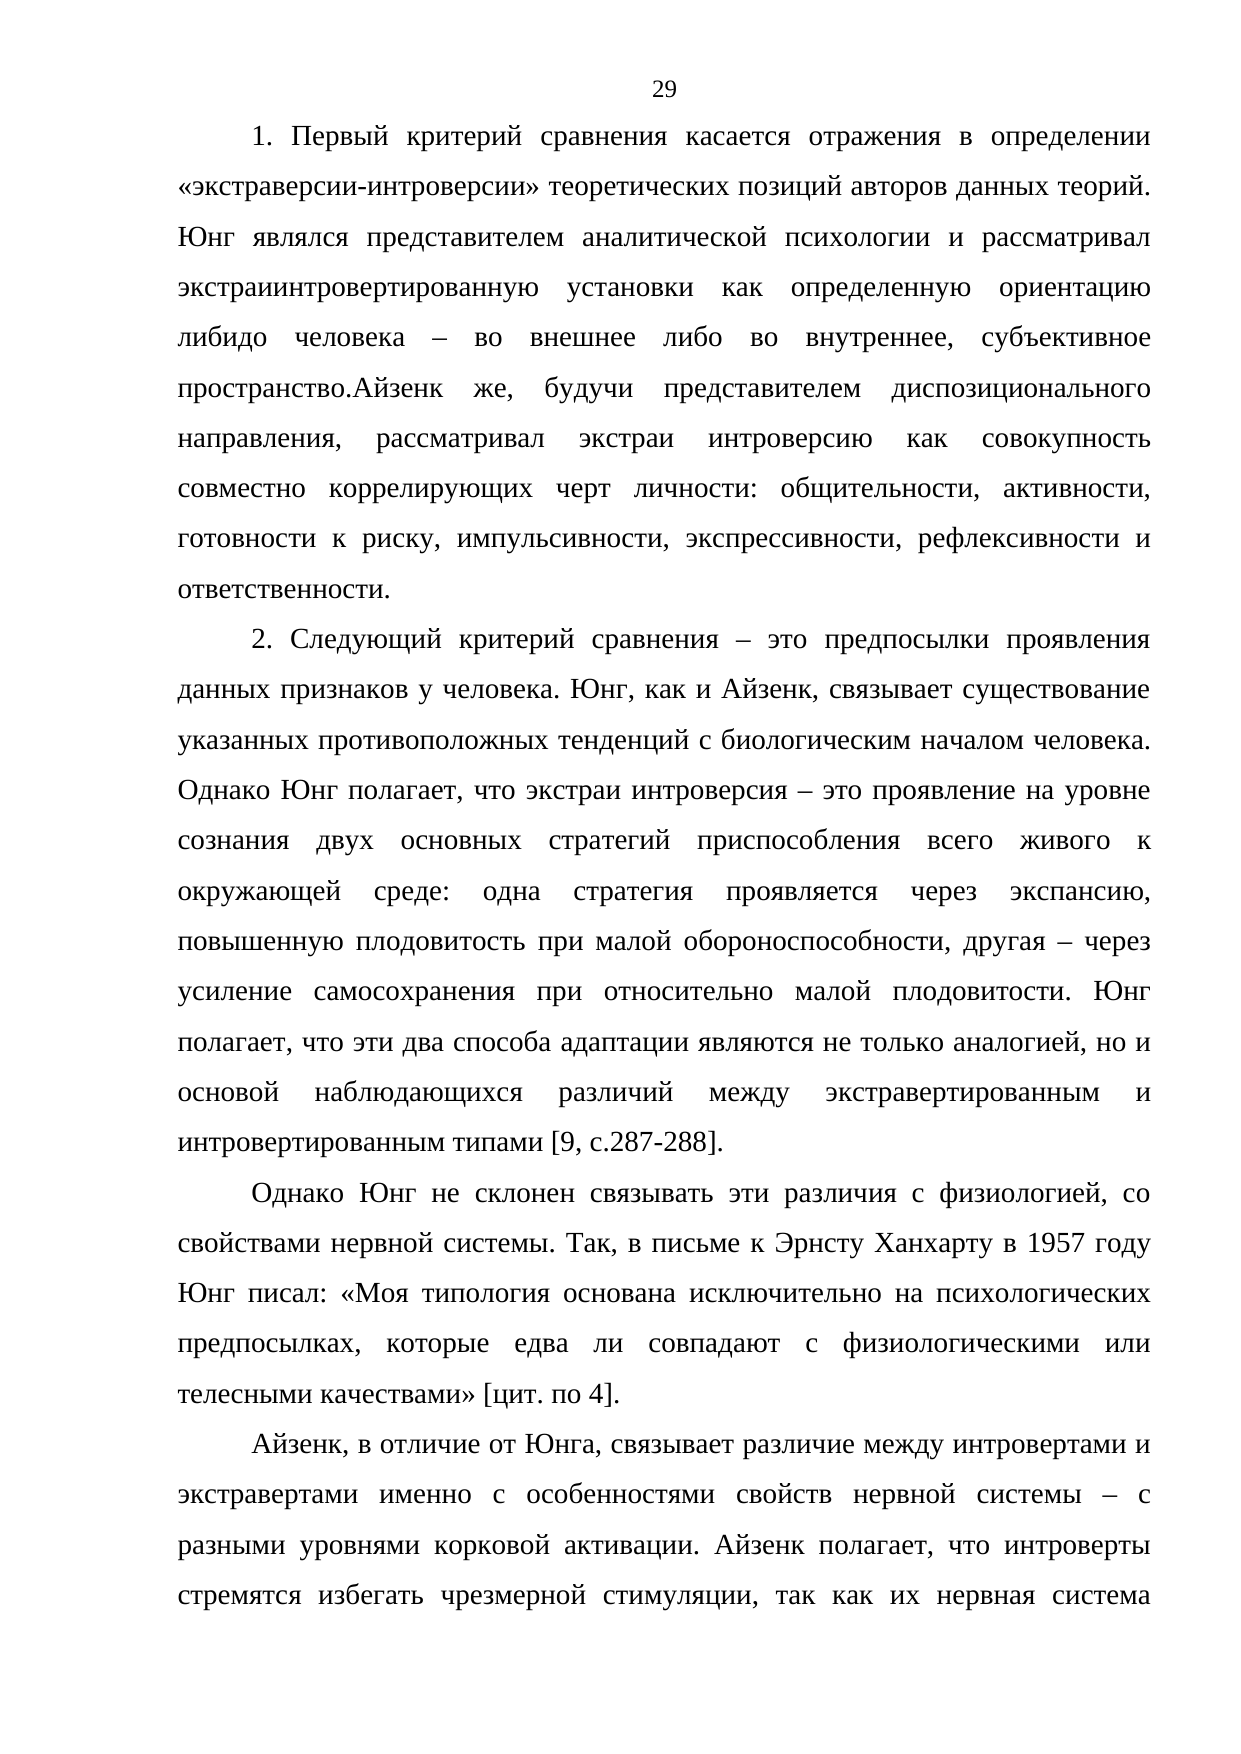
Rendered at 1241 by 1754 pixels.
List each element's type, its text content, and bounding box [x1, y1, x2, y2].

text 1. Первый критерий сравнения касается отражения в определении «экстраверсии-интроверсии» теоретических позиций авторов данных теорий. Юнг являлся представителем аналитической психологии и рассматривал экстраиинтровертированную установки как определенную ориентацию либидо человека – во внешнее либо во внутреннее, субъективное пространство.Айзенк же, будучи представителем диспозиционального направления, рассматривал экстраи интроверсию как совокупность совместно коррелирующих черт личности: общительности, активности, готовности к риску, импульсивности, экспрессивности, рефлексивности и ответственности. [177, 118, 1152, 604]
text 2. Следующий критерий сравнения – это предпосылки проявления данных признаков у человека. Юнг, как и Айзенк, связывает существование указанных противоположных тенденций с биологическим началом человека. Однако Юнг полагает, что экстраи интроверсия – это проявление на уровне сознания двух основных стратегий приспособления всего живого к окружающей среде: одна стратегия проявляется через экспансию, повышенную плодовитость при малой обороноспособности, другая – через усиление самосохранения при относительно малой плодовитости. Юнг полагает, что эти два способа адаптации являются не только аналогией, но и основой наблюдающихся различий между экстравертированным и интровертированным типами [9, с.287-288]. [177, 621, 1152, 1158]
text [177, 1426, 1152, 1611]
text Однако Юнг не склонен связывать эти различия с физиологией, со свойствами нервной системы. Так, в письме к Эрнсту Ханхарту в 1957 году Юнг писал: «Моя типология основана исключительно на психологических предпосылках, которые едва ли совпадают с физиологическими или телесными качествами» [цит. по 4]. [177, 1175, 1152, 1409]
